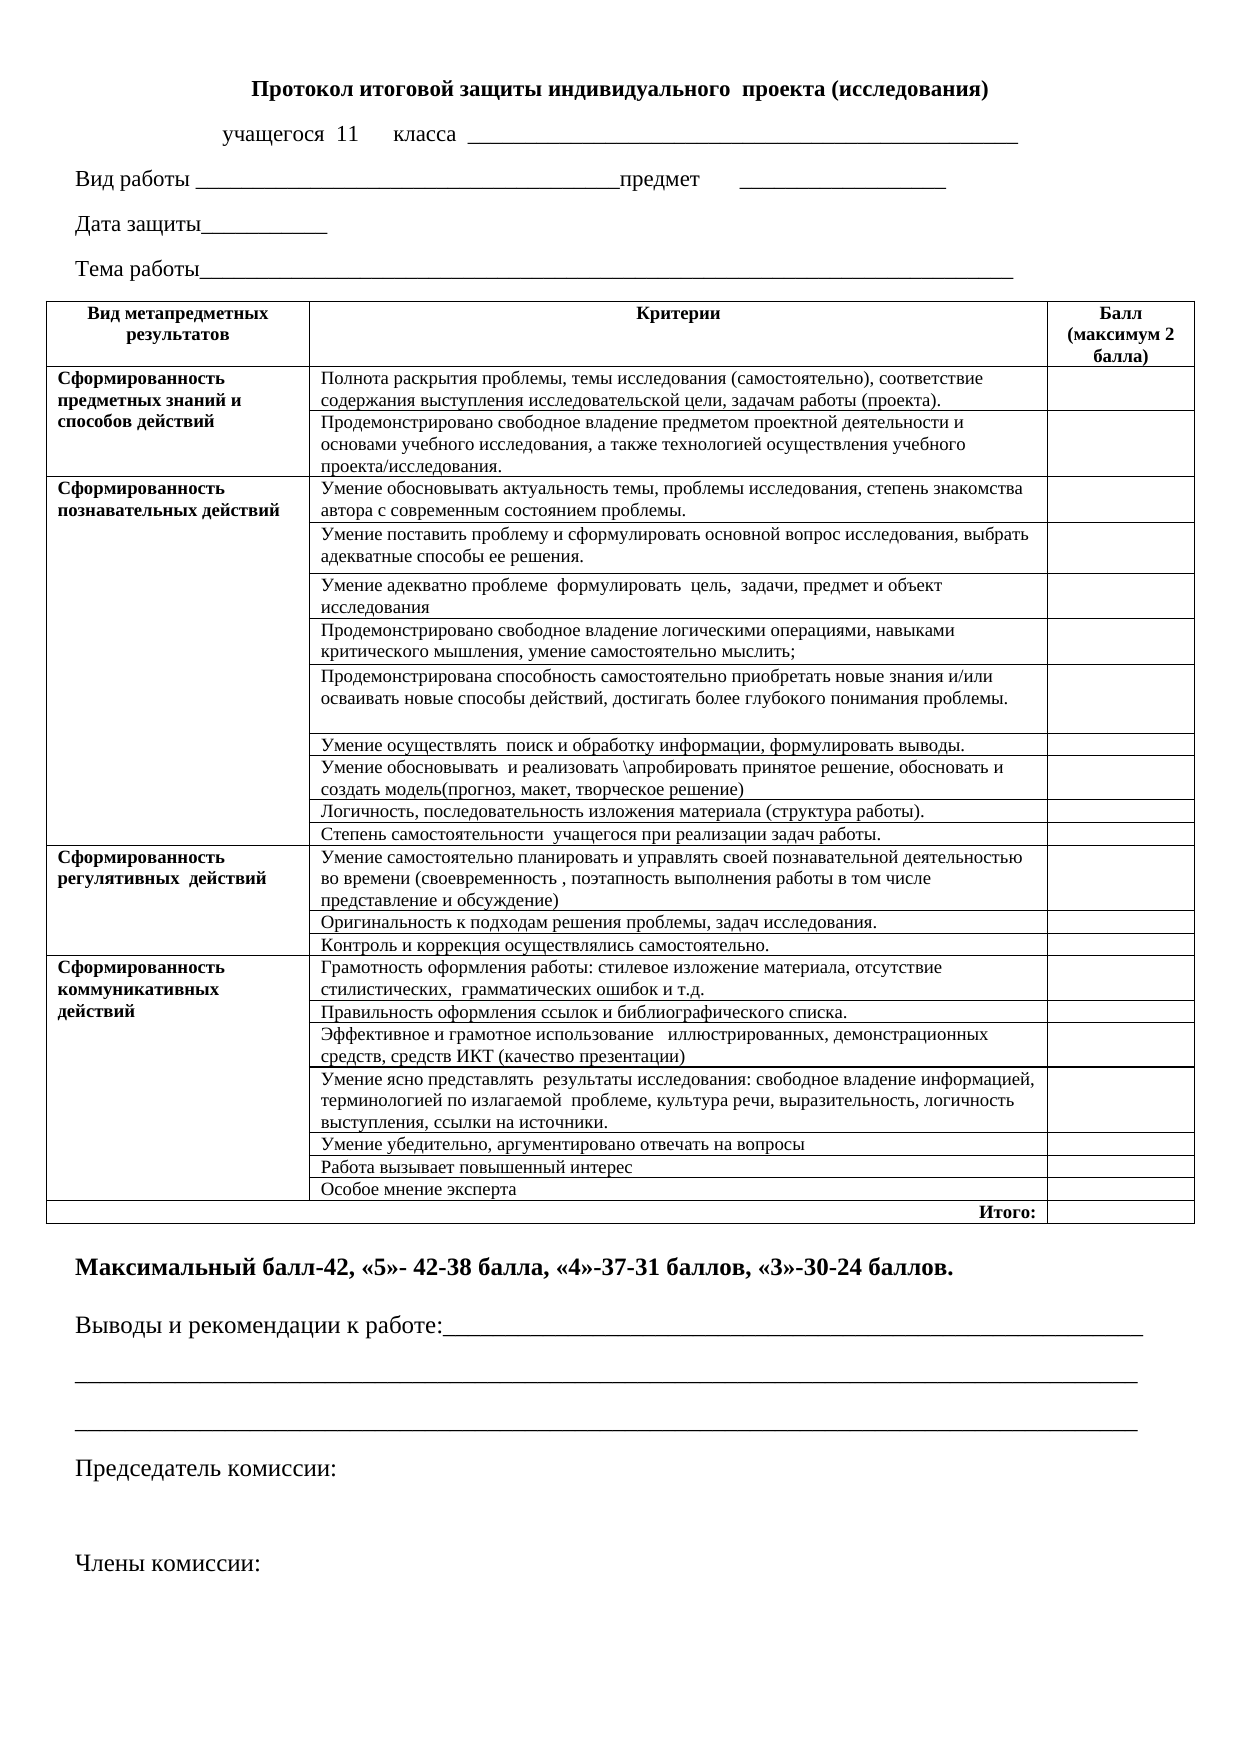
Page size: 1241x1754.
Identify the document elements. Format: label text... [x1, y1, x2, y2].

table_cell [1048, 1178, 1194, 1200]
table_cell Умение убедительно, аргументировано отвечать на вопросы [310, 1133, 1047, 1155]
table_cell [1048, 734, 1194, 755]
table_cell Умение обосновывать актуальность темы, проблемы исследования, степень знакомства автора с современным состоянием проблемы. [310, 477, 1047, 522]
table_cell Умение ясно представлять результаты исследования: свободное владение информацией, терминологией по излагаемой проблеме, культура речи, выразительность, логичность выступления, ссылки на источники. [310, 1068, 1047, 1132]
table_cell Сформированность предметных знаний и способов действий [47, 367, 309, 476]
table_cell [1048, 800, 1194, 822]
table_cell Правильность оформления ссылок и библиографического списка. [310, 1001, 1047, 1022]
text Вид работы _____________________________________предмет __________________ [75, 165, 1165, 192]
table_header Критерии [310, 302, 1047, 366]
table_cell Итого: [47, 1201, 1047, 1222]
text Дата защиты___________ [75, 210, 1165, 237]
text Председатель комиссии: [75, 1453, 1165, 1482]
table_cell Продемонстрирована способность самостоятельно приобретать новые знания и/или осваивать новые способы действий, достигать более глубокого понимания проблемы. [310, 665, 1047, 732]
table_cell [1048, 846, 1194, 910]
table_cell Эффективное и грамотное использование иллюстрированных, демонстрационных средств, средств ИКТ (качество презентации) [310, 1023, 1047, 1066]
text Максимальный балл-42, «5»- 42-38 балла, «4»-37-31 баллов, «3»-30-24 баллов. [75, 1224, 1165, 1281]
table_cell [1048, 1201, 1194, 1222]
table_cell [1048, 523, 1194, 573]
table_cell [1048, 619, 1194, 664]
table_cell Полнота раскрытия проблемы, темы исследования (самостоятельно), соответствие содержания выступления исследовательской цели, задачам работы (проекта). [310, 367, 1047, 410]
text Выводы и рекомендации к работе:________________________________________________________ [75, 1310, 1165, 1338]
table_cell Работа вызывает повышенный интерес [310, 1156, 1047, 1177]
table_cell Сформированность коммуникативных действий [47, 956, 309, 1200]
table_cell [1048, 411, 1194, 476]
table_cell Степень самостоятельности учащегося при реализации задач работы. [310, 823, 1047, 844]
table_cell [1048, 1068, 1194, 1132]
text _____________________________________________________________________________________ [75, 1357, 1165, 1386]
text Члены комиссии: [75, 1548, 1165, 1577]
table_header Балл (максимум 2 балла) [1048, 302, 1194, 366]
table_cell Оригинальность к подходам решения проблемы, задач исследования. [310, 911, 1047, 933]
table_cell Сформированность познавательных действий [47, 477, 309, 844]
text Протокол итоговой защиты индивидуального проекта (исследования) [75, 75, 1165, 101]
table_cell [1048, 1001, 1194, 1022]
table_cell Умение обосновывать и реализовать \апробировать принятое решение, обосновать и создать модель(прогноз, макет, творческое решение) [310, 756, 1047, 799]
table_cell [1048, 1156, 1194, 1177]
table_cell Контроль и коррекция осуществлялись самостоятельно. [310, 934, 1047, 955]
table_cell [1048, 956, 1194, 999]
table_cell Продемонстрировано свободное владение логическими операциями, навыками критического мышления, умение самостоятельно мыслить; [310, 619, 1047, 664]
table_cell [1048, 574, 1194, 617]
table_cell [1048, 911, 1194, 933]
table_cell Умение самостоятельно планировать и управлять своей познавательной деятельностью во времени (своевременность , поэтапность выполнения работы в том числе представление и обсуждение) [310, 846, 1047, 910]
table_cell [1048, 934, 1194, 955]
table_cell [1048, 665, 1194, 732]
table_cell [1048, 477, 1194, 522]
table_cell Особое мнение эксперта [310, 1178, 1047, 1200]
table_cell Сформированность регулятивных действий [47, 846, 309, 955]
table_cell Продемонстрировано свободное владение предметом проектной деятельности и основами учебного исследования, а также технологией осуществления учебного проекта/исследования. [310, 411, 1047, 476]
text Тема работы_______________________________________________________________________ [75, 255, 1165, 282]
table_cell [1048, 1023, 1194, 1066]
table_cell [1048, 756, 1194, 799]
table_header Вид метапредметных результатов [47, 302, 309, 366]
text _____________________________________________________________________________________ [75, 1405, 1165, 1434]
table_cell [1048, 367, 1194, 410]
text учащегося 11 класса ________________________________________________ [75, 120, 1165, 146]
table_cell Умение поставить проблему и сформулировать основной вопрос исследования, выбрать адекватные способы ее решения. [310, 523, 1047, 573]
table_cell [1048, 1133, 1194, 1155]
table_cell [1048, 823, 1194, 844]
table_cell Грамотность оформления работы: стилевое изложение материала, отсутствие стилистических, грамматических ошибок и т.д. [310, 956, 1047, 999]
table_cell Логичность, последовательность изложения материала (структура работы). [310, 800, 1047, 822]
table_cell Умение осуществлять поиск и обработку информации, формулировать выводы. [310, 734, 1047, 755]
table_cell Умение адекватно проблеме формулировать цель, задачи, предмет и объект исследования [310, 574, 1047, 617]
